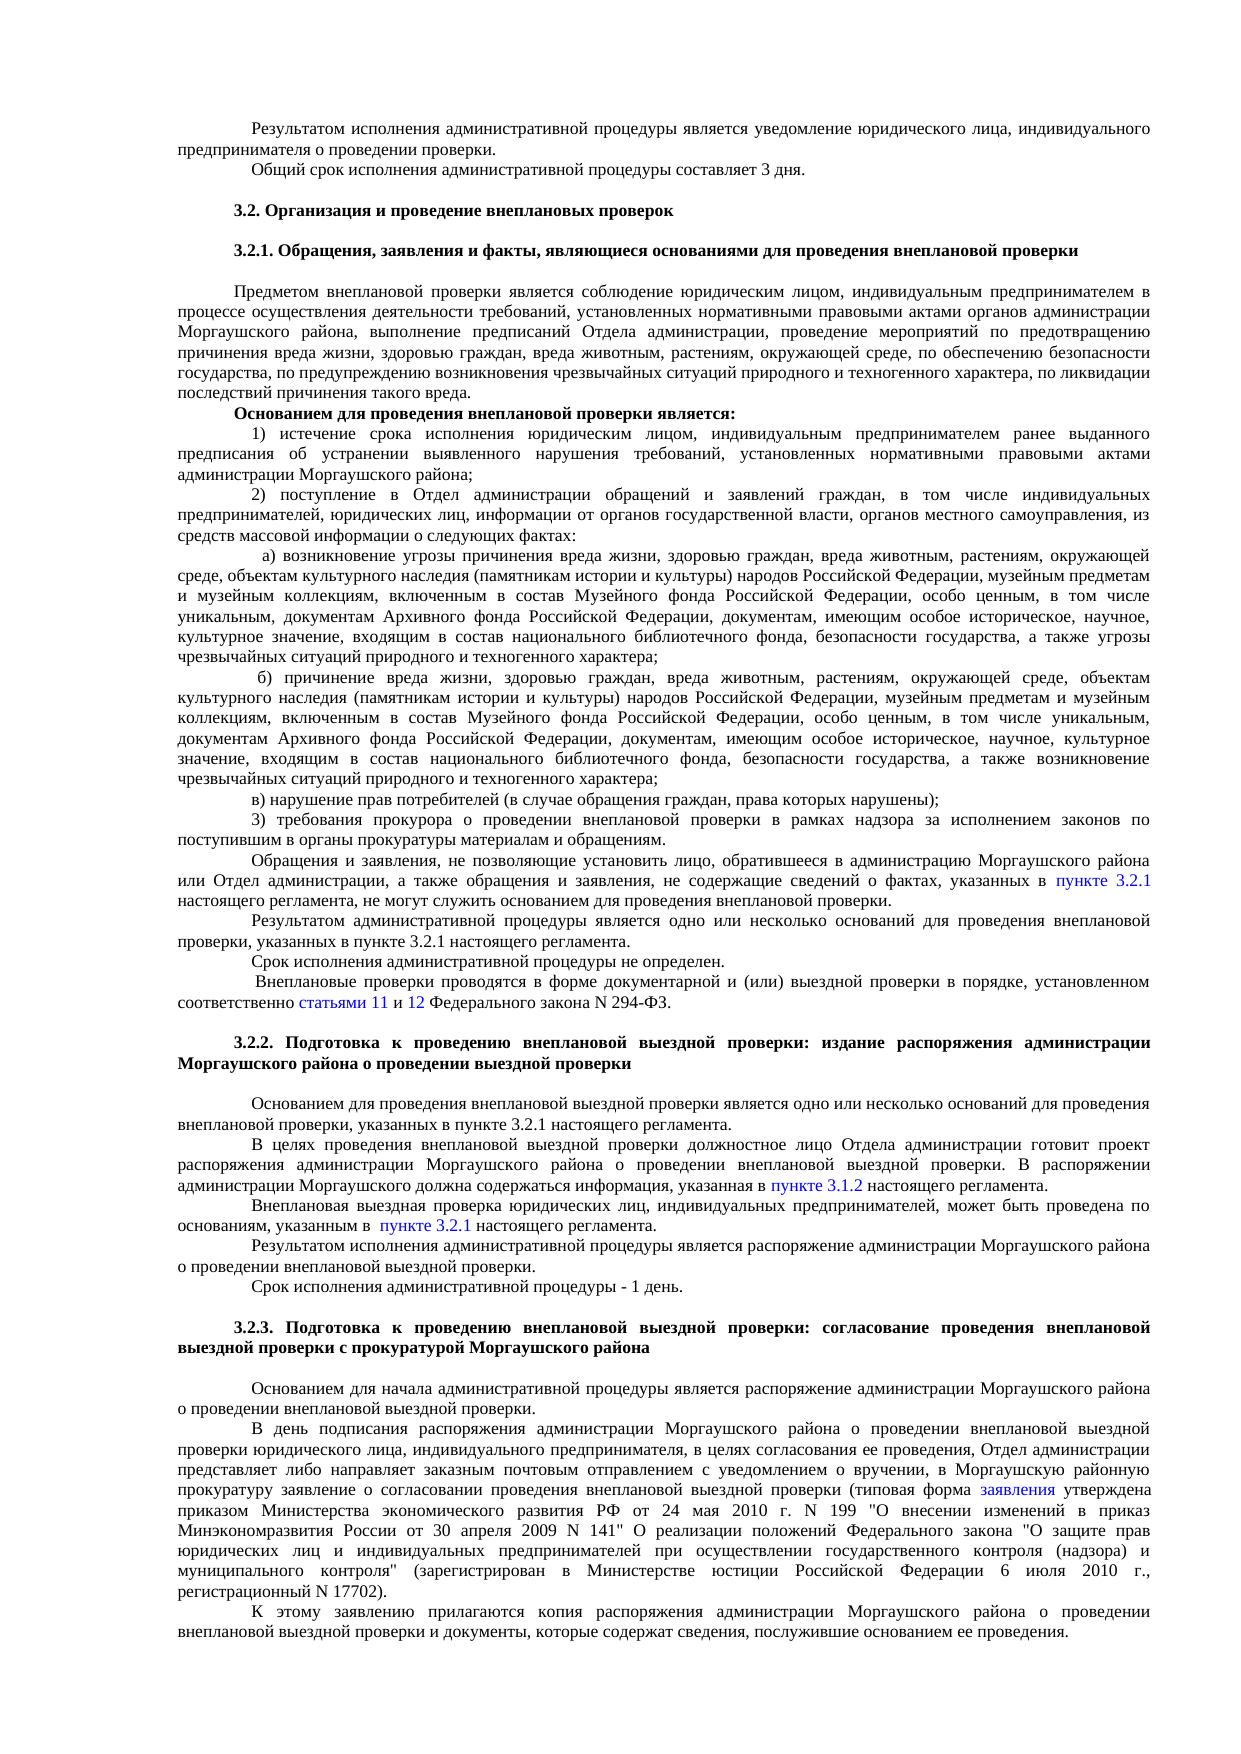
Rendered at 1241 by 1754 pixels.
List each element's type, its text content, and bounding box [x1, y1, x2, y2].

text 3.2.1. Обращения, заявления и факты, являющиеся основаниями для проведения внеплановой проверки [177, 240, 1152, 260]
text а) возникновение угрозы причинения вреда жизни, здоровью граждан, вреда животным, растениям, окружающей среде, объектам культурного наследия (памятникам истории и культуры) народов Российской Федерации, музейным предметам и музейным коллекциям, включенным в состав Музейного фонда Российской Федерации, особо ценным, в том числе уникальным, документам Архивного фонда Российской Федерации, документам, имеющим особое историческое, научное, культурное значение, входящим в состав национального библиотечного фонда, безопасности государства, а также угрозы чрезвычайных ситуаций природного и техногенного характера; [177, 545, 1152, 667]
text Предметом внеплановой проверки является соблюдение юридическим лицом, индивидуальным предпринимателем в процессе осуществления деятельности требований, установленных нормативными правовыми актами органов администрации Моргаушского района, выполнение предписаний Отдела администрации, проведение мероприятий по предотвращению причинения вреда жизни, здоровью граждан, вреда животным, растениям, окружающей среде, по обеспечению безопасности государства, по предупреждению возникновения чрезвычайных ситуаций природного и техногенного характера, по ликвидации последствий причинения такого вреда. [177, 281, 1152, 402]
text Внеплановая выездная проверка юридических лиц, индивидуальных предпринимателей, может быть проведена по основаниям, указанным в пункте 3.2.1 настоящего регламента. [177, 1195, 1152, 1235]
text В целях проведения внеплановой выездной проверки должностное лицо Отдела администрации готовит проект распоряжения администрации Моргаушского района о проведении внеплановой выездной проверки. В распоряжении администрации Моргаушского должна содержаться информация, указанная в пункте 3.1.2 настоящего регламента. [177, 1134, 1152, 1195]
text Основанием для проведения внеплановой выездной проверки является одно или несколько оснований для проведения внеплановой проверки, указанных в пункте 3.2.1 настоящего регламента. [177, 1093, 1152, 1134]
text В день подписания распоряжения администрации Моргаушского района о проведении внеплановой выездной проверки юридического лица, индивидуального предпринимателя, в целях согласования ее проведения, Отдел администрации представляет либо направляет заказным почтовым отправлением с уведомлением о вручении, в Моргаушскую районную прокуратуру заявление о согласовании проведения внеплановой выездной проверки (типовая форма заявления утверждена приказом Министерства экономического развития РФ от 24 мая 2010 г. N 199 "О внесении изменений в приказ Минэкономразвития России от 30 апреля 2009 N 141" О реализации положений Федерального закона "О защите прав юридических лиц и индивидуальных предпринимателей при осуществлении государственного контроля (надзора) и муниципального контроля" (зарегистрирован в Министерстве юстиции Российской Федерации 6 июля 2010 г., регистрационный N 17702). [177, 1418, 1152, 1601]
text 3.2.3. Подготовка к проведению внеплановой выездной проверки: согласование проведения внеплановой выездной проверки с прокуратурой Моргаушского района [177, 1317, 1152, 1357]
text К этому заявлению прилагаются копия распоряжения администрации Моргаушского района о проведении внеплановой выездной проверки и документы, которые содержат сведения, послужившие основанием ее проведения. [177, 1601, 1152, 1642]
text Результатом исполнения административной процедуры является уведомление юридического лица, индивидуального предпринимателя о проведении проверки. [177, 118, 1152, 159]
text Срок исполнения административной процедуры не определен. [177, 951, 1152, 971]
text Результатом исполнения административной процедуры является распоряжение администрации Моргаушского района о проведении внеплановой выездной проверки. [177, 1235, 1152, 1276]
text Основанием для проведения внеплановой проверки является: [177, 402, 1152, 423]
text Обращения и заявления, не позволяющие установить лицо, обратившееся в администрацию Моргаушского района или Отдел администрации, а также обращения и заявления, не содержащие сведений о фактах, указанных в пункте 3.2.1 настоящего регламента, не могут служить основанием для проведения внеплановой проверки. [177, 849, 1152, 910]
text Общий срок исполнения административной процедуры составляет 3 дня. [177, 159, 1152, 179]
text Внеплановые проверки проводятся в форме документарной и (или) выездной проверки в порядке, установленном соответственно статьями 11 и 12 Федерального закона N 294-ФЗ. [177, 971, 1152, 1012]
text 3) требования прокурора о проведении внеплановой проверки в рамках надзора за исполнением законов по поступившим в органы прокуратуры материалам и обращениям. [177, 809, 1152, 849]
text б) причинение вреда жизни, здоровью граждан, вреда животным, растениям, окружающей среде, объектам культурного наследия (памятникам истории и культуры) народов Российской Федерации, музейным предметам и музейным коллекциям, включенным в состав Музейного фонда Российской Федерации, особо ценным, в том числе уникальным, документам Архивного фонда Российской Федерации, документам, имеющим особое историческое, научное, культурное значение, входящим в состав национального библиотечного фонда, безопасности государства, а также возникновение чрезвычайных ситуаций природного и техногенного характера; [177, 667, 1152, 788]
text 2) поступление в Отдел администрации обращений и заявлений граждан, в том числе индивидуальных предпринимателей, юридических лиц, информации от органов государственной власти, органов местного самоуправления, из средств массовой информации о следующих фактах: [177, 484, 1152, 545]
text 3.2. Организация и проведение внеплановых проверок [177, 199, 1152, 220]
text Результатом административной процедуры является одно или несколько оснований для проведения внеплановой проверки, указанных в пункте 3.2.1 настоящего регламента. [177, 910, 1152, 951]
text Срок исполнения административной процедуры - 1 день. [177, 1276, 1152, 1296]
text 1) истечение срока исполнения юридическим лицом, индивидуальным предпринимателем ранее выданного предписания об устранении выявленного нарушения требований, установленных нормативными правовыми актами администрации Моргаушского района; [177, 423, 1152, 484]
text Основанием для начала административной процедуры является распоряжение администрации Моргаушского района о проведении внеплановой выездной проверки. [177, 1377, 1152, 1418]
text 3.2.2. Подготовка к проведению внеплановой выездной проверки: издание распоряжения администрации Моргаушского района о проведении выездной проверки [177, 1032, 1152, 1073]
text в) нарушение прав потребителей (в случае обращения граждан, права которых нарушены); [177, 788, 1152, 809]
